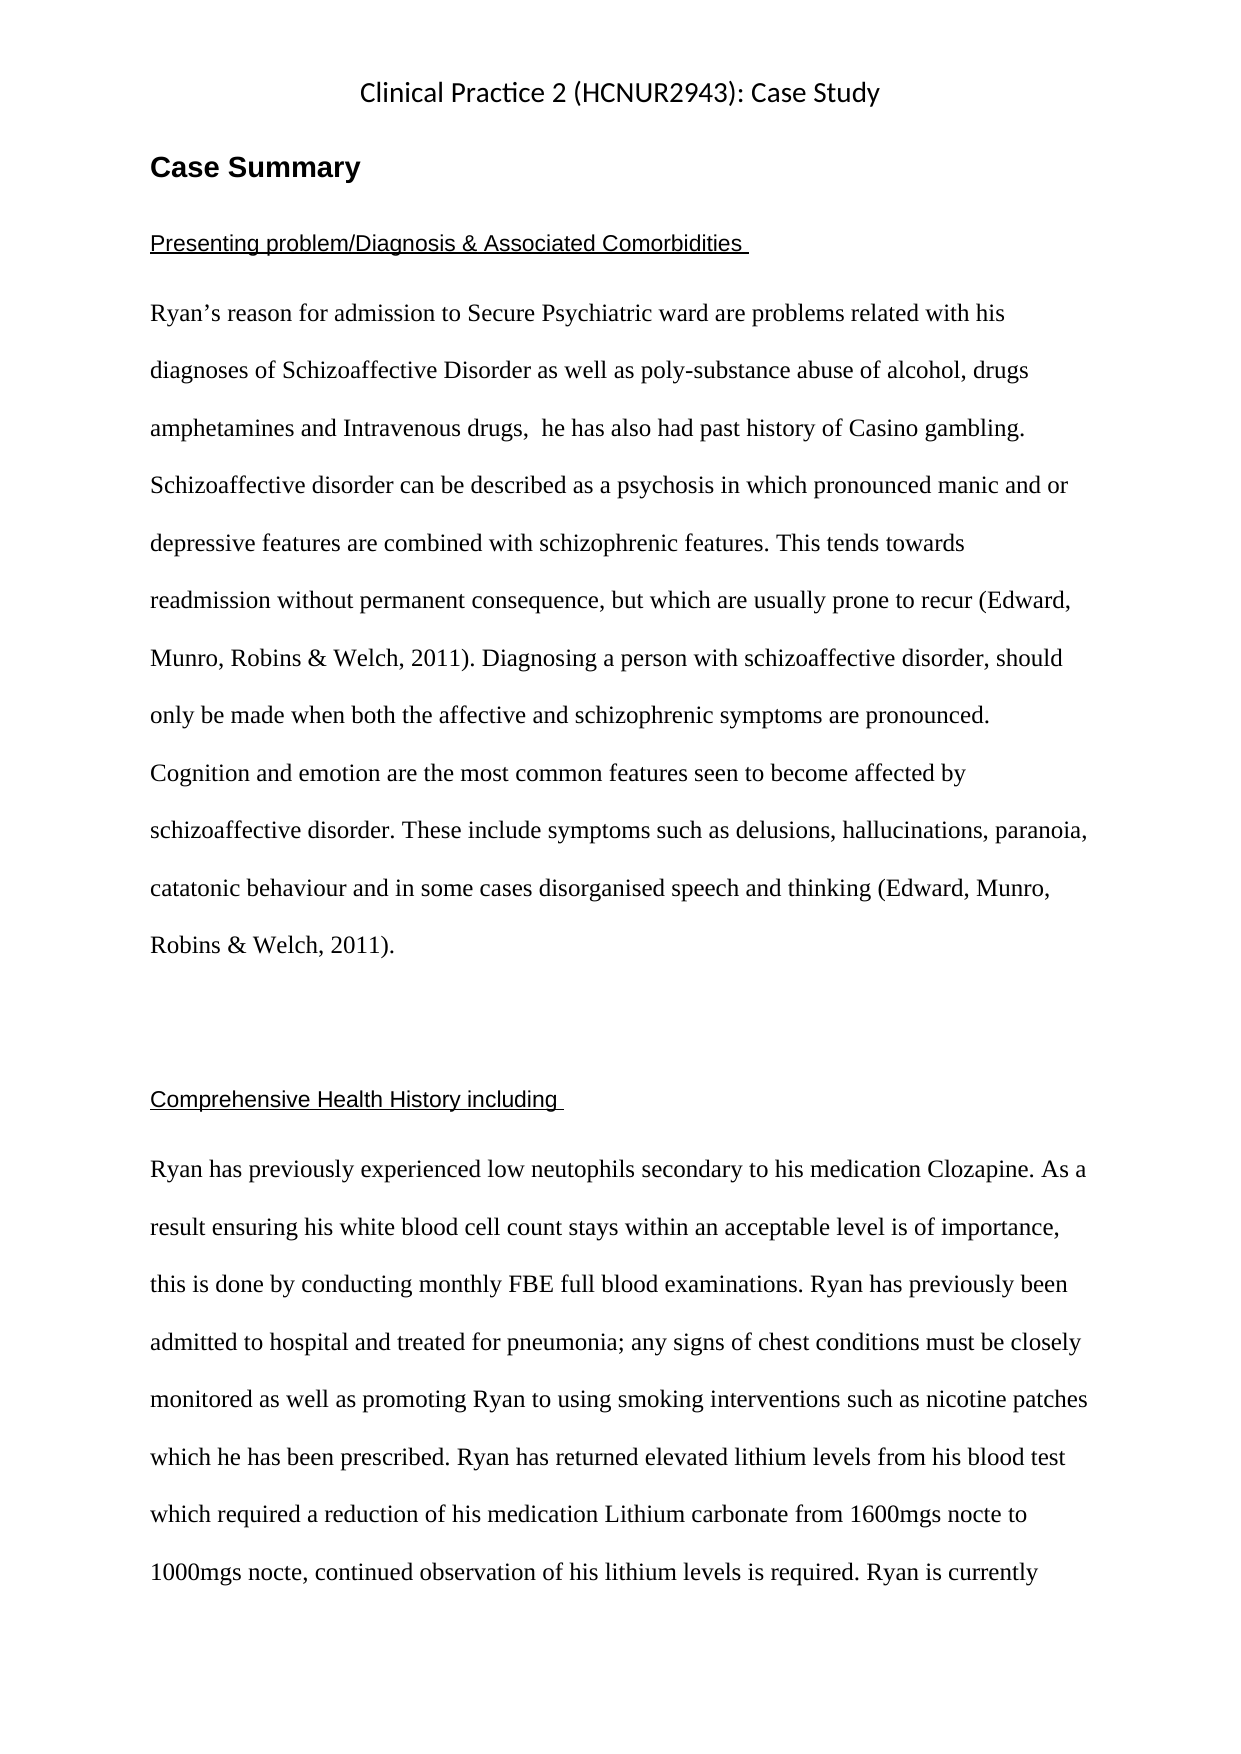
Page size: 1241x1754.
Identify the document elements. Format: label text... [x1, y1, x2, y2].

text Comprehensive Health History including [150, 1086, 1090, 1112]
text Ryan’s reason for admission to Secure Psychiatric ward are problems related with his diagnoses of Schizoaffective Disorder as well as poly-substance abuse of alcohol, drugs amphetamines and Intravenous drugs, he has also had past history of Casino gambling. Schizoaffective disorder can be described as a psychosis in which pronounced manic and or depressive features are combined with schizophrenic features. This tends towards readmission without permanent consequence, but which are usually prone to recur (Edward, Munro, Robins & Welch, 2011). Diagnosing a person with schizoaffective disorder, should only be made when both the affective and schizophrenic symptoms are pronounced. Cognition and emotion are the most common features seen to become affected by schizoaffective disorder. These include symptoms such as delusions, hallucinations, paranoia, catatonic behaviour and in some cases disorganised speech and thinking (Edward, Munro, Robins & Welch, 2011). [150, 298, 1090, 959]
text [150, 1154, 1090, 1586]
text Presenting problem/Diagnosis & Associated Comorbidities [150, 229, 1090, 256]
text Case Summary [150, 150, 1090, 183]
